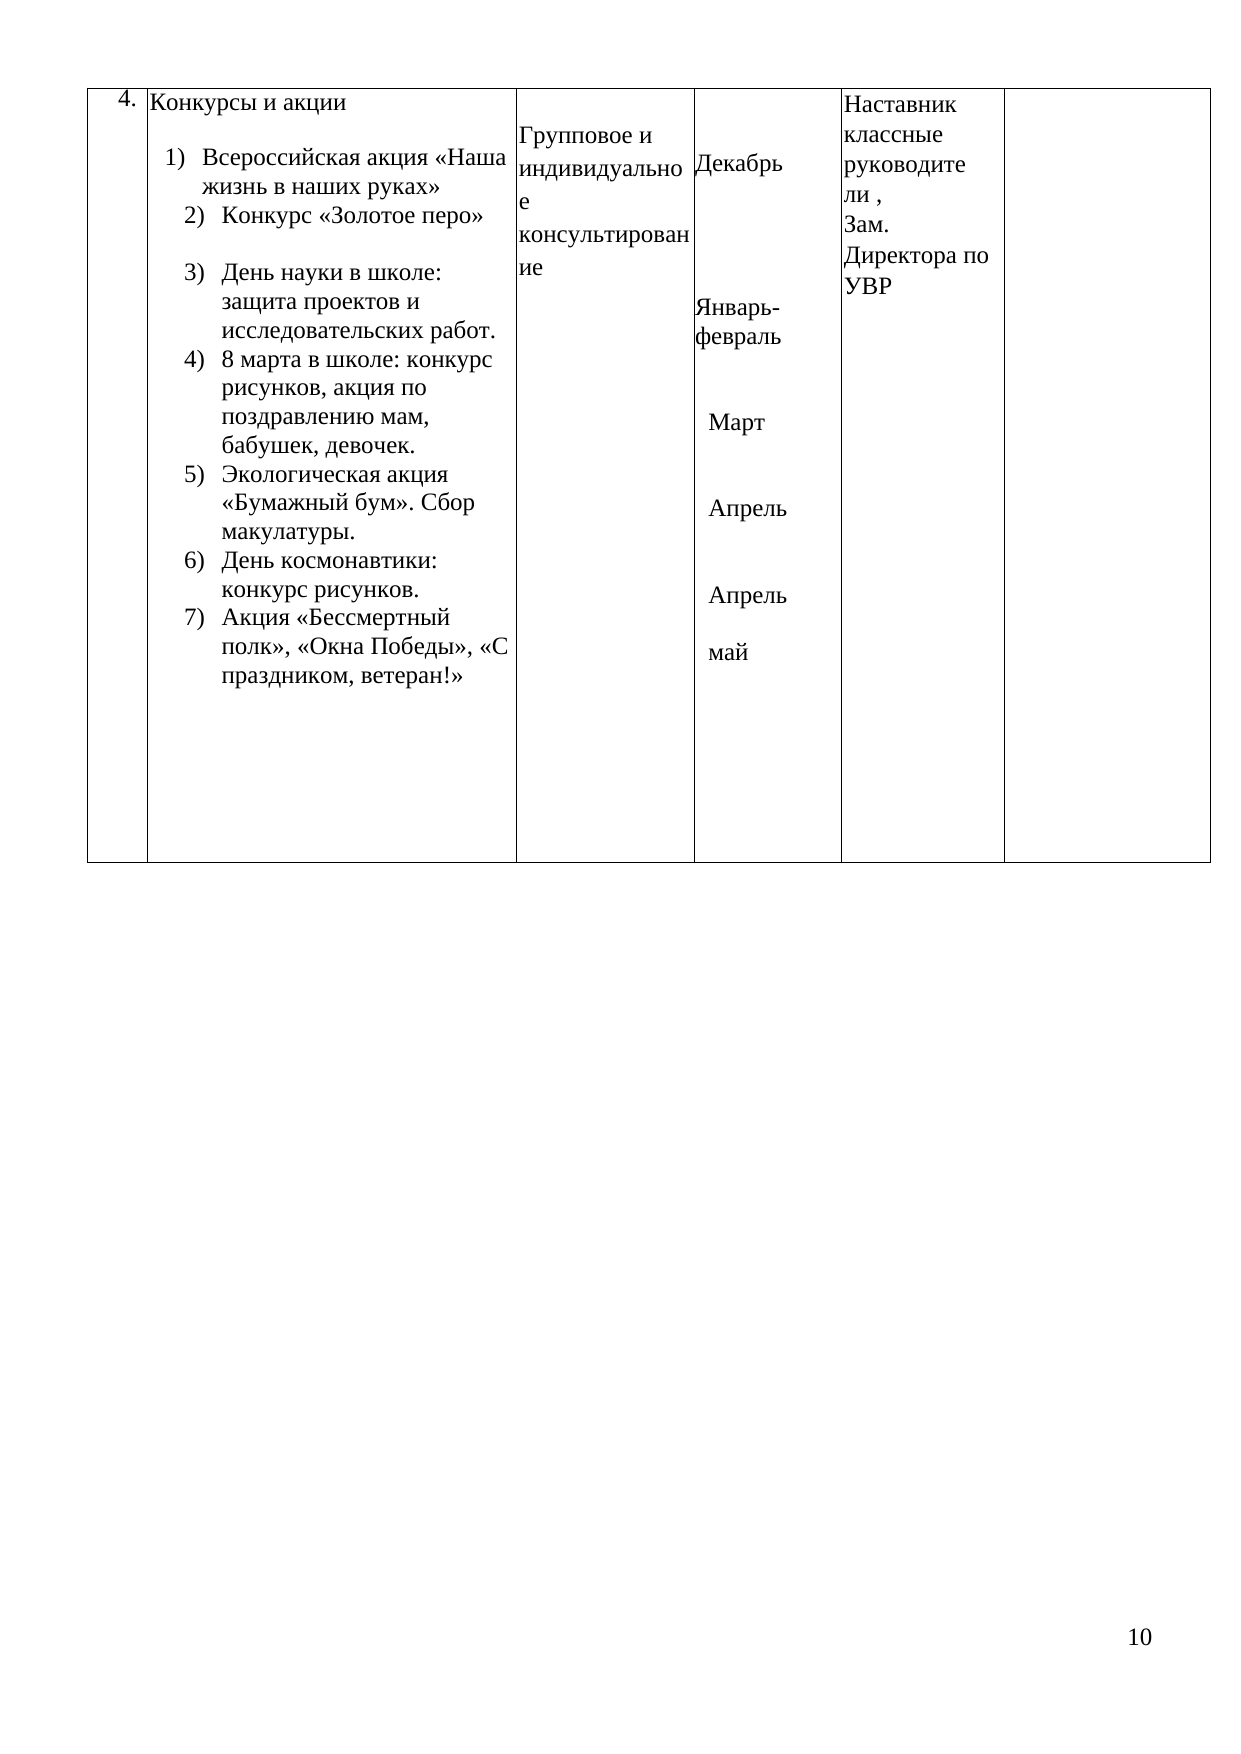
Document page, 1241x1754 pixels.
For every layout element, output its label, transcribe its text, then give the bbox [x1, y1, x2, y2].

table_header Наставник классные руководители , Зам. Директора по УВР [842, 89, 1004, 862]
table_header Конкурсы и акции Всероссийская акция «Наша жизнь в наших руках» Конкурс «Золотое перо» День науки в школе: защита проектов и исследовательских работ. 8 марта в школе: конкурс рисунков, акция по поздравлению мам, бабушек, девочек. Экологическая акция «Бумажный бум». Сбор макулатуры. День космонавтики: конкурс рисунков. Акция «Бессмертный полк», «Окна Победы», «С праздником, ветеран!» [148, 89, 516, 862]
table_header [1005, 89, 1210, 862]
table_header Декабрь Январь-февраль Март Апрель Апрель май [695, 89, 841, 862]
table_header Групповое и индивидуальное консультирование [517, 89, 694, 862]
table_header 4. [88, 89, 147, 862]
